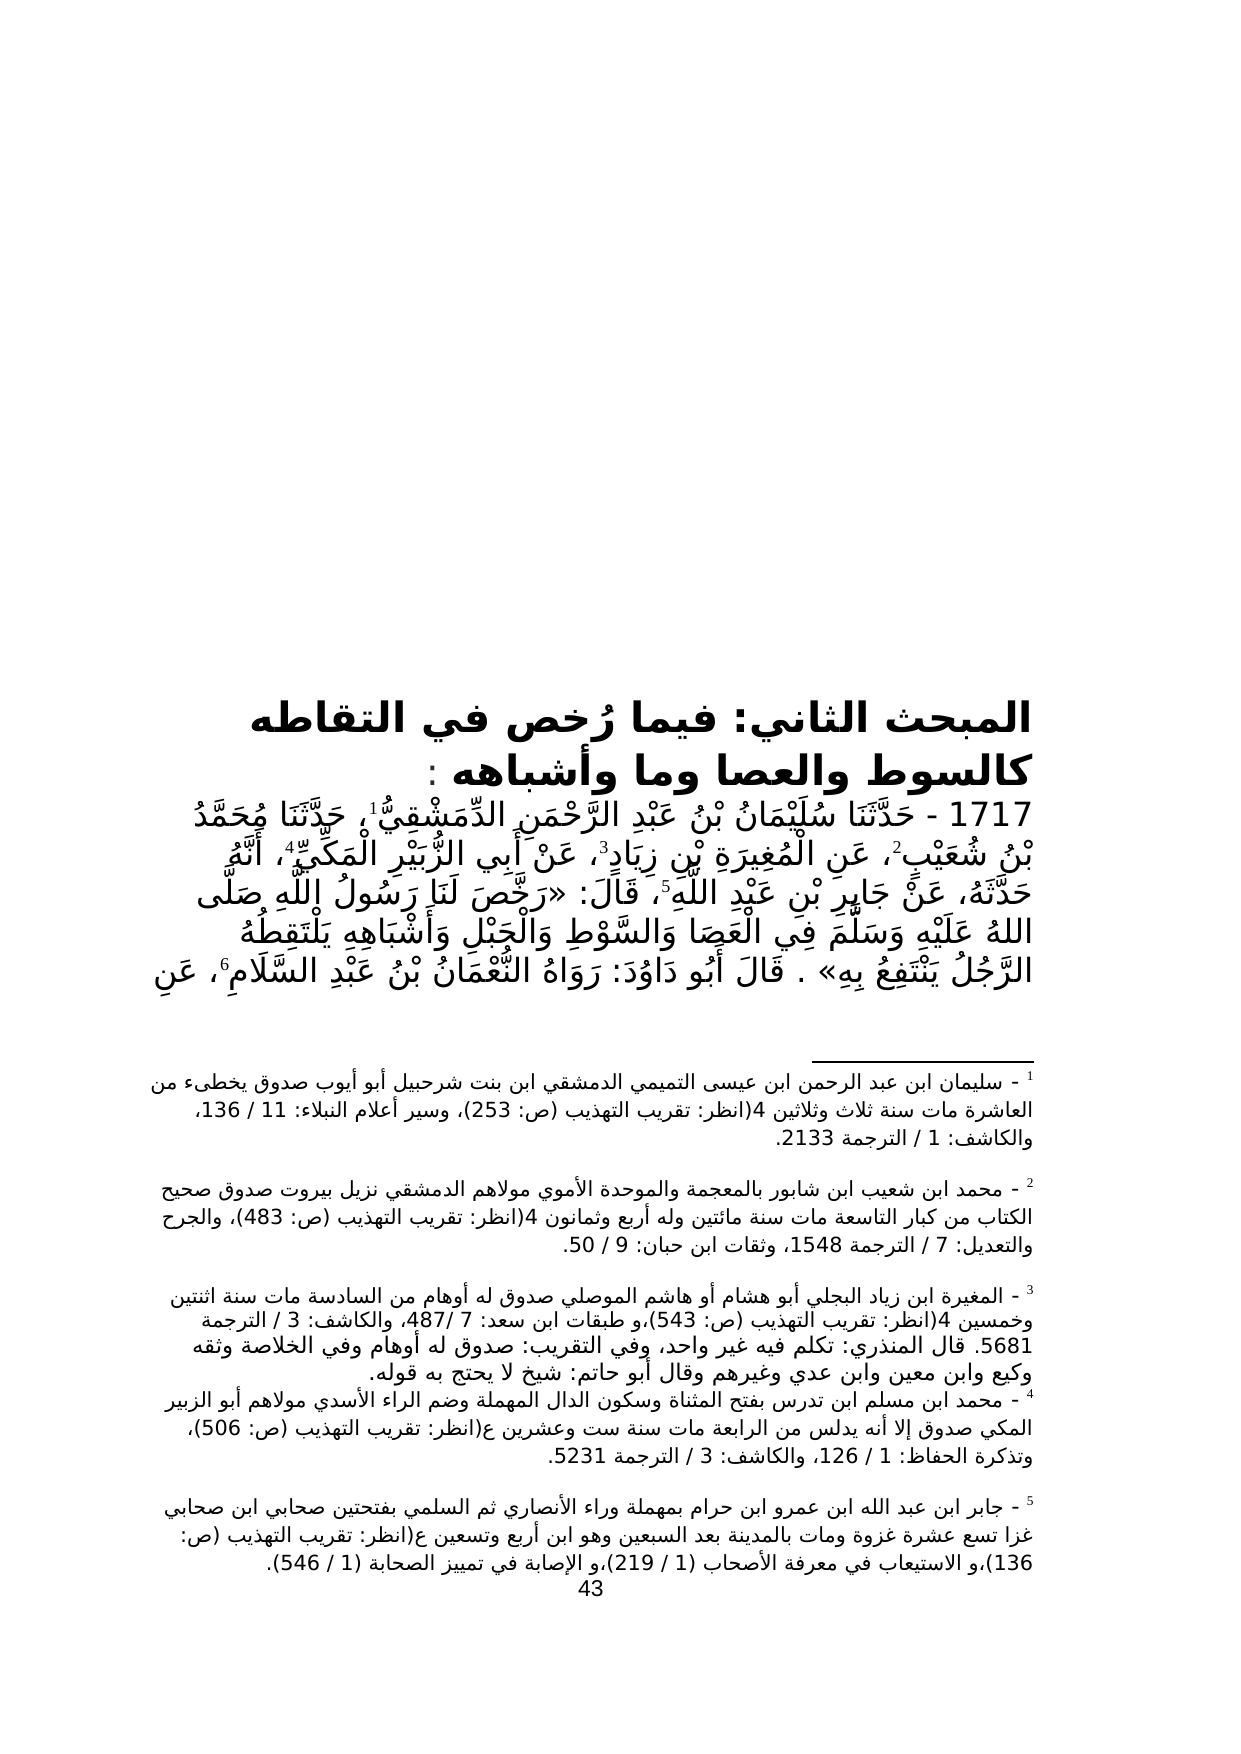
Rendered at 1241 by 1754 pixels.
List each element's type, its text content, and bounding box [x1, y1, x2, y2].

text 1717 - حَدَّثَنَا سُلَيْمَانُ بْنُ عَبْدِ الرَّحْمَنِ الدِّمَشْقِيُّ، حَدَّثَنَا مُحَمَّدُ بْنُ شُعَيْبٍ، عَنِ الْمُغِيرَةِ بْنِ زِيَادٍ، عَنْ أَبِي الزُّبَيْرِ الْمَكِّيِّ، أَنَّهُ حَدَّثَهُ، عَنْ جَابِرِ بْنِ عَبْدِ اللَّهِ، قَالَ: «رَخَّصَ لَنَا رَسُولُ اللَّهِ صَلَّى اللهُ عَلَيْهِ وَسَلَّمَ فِي الْعَصَا وَالسَّوْطِ وَالْحَبْلِ وَأَشْبَاهِهِ يَلْتَقِطُهُ الرَّجُلُ يَنْتَفِعُ بِهِ» . قَالَ أَبُو دَاوُدَ: رَوَاهُ النُّعْمَانُ بْنُ عَبْدِ السَّلَامِ، عَنِ الْمُغِيرَةِ أَبِي سَلَمَةَ، بِإِسْنَادِهِ، وَرَوَاهُ شَبَابَةُ، عَنْ مُغِيرَةَ بْنِ مُسْلِمٍ، عَنْ أَبِي الزُّبَيْرِ، عَنْ جَابِرٍ قَالَ: كَانُوا لَمْ يَذْكُرُوا النَّبِيَّ صَلَّى اللهُ عَلَيْهِ وَسَلَّمَ [148, 796, 1033, 990]
text المبحث الثاني: فيما رُخص في التقاطه كالسوط والعصا وما وأشباهه : [148, 694, 1033, 796]
